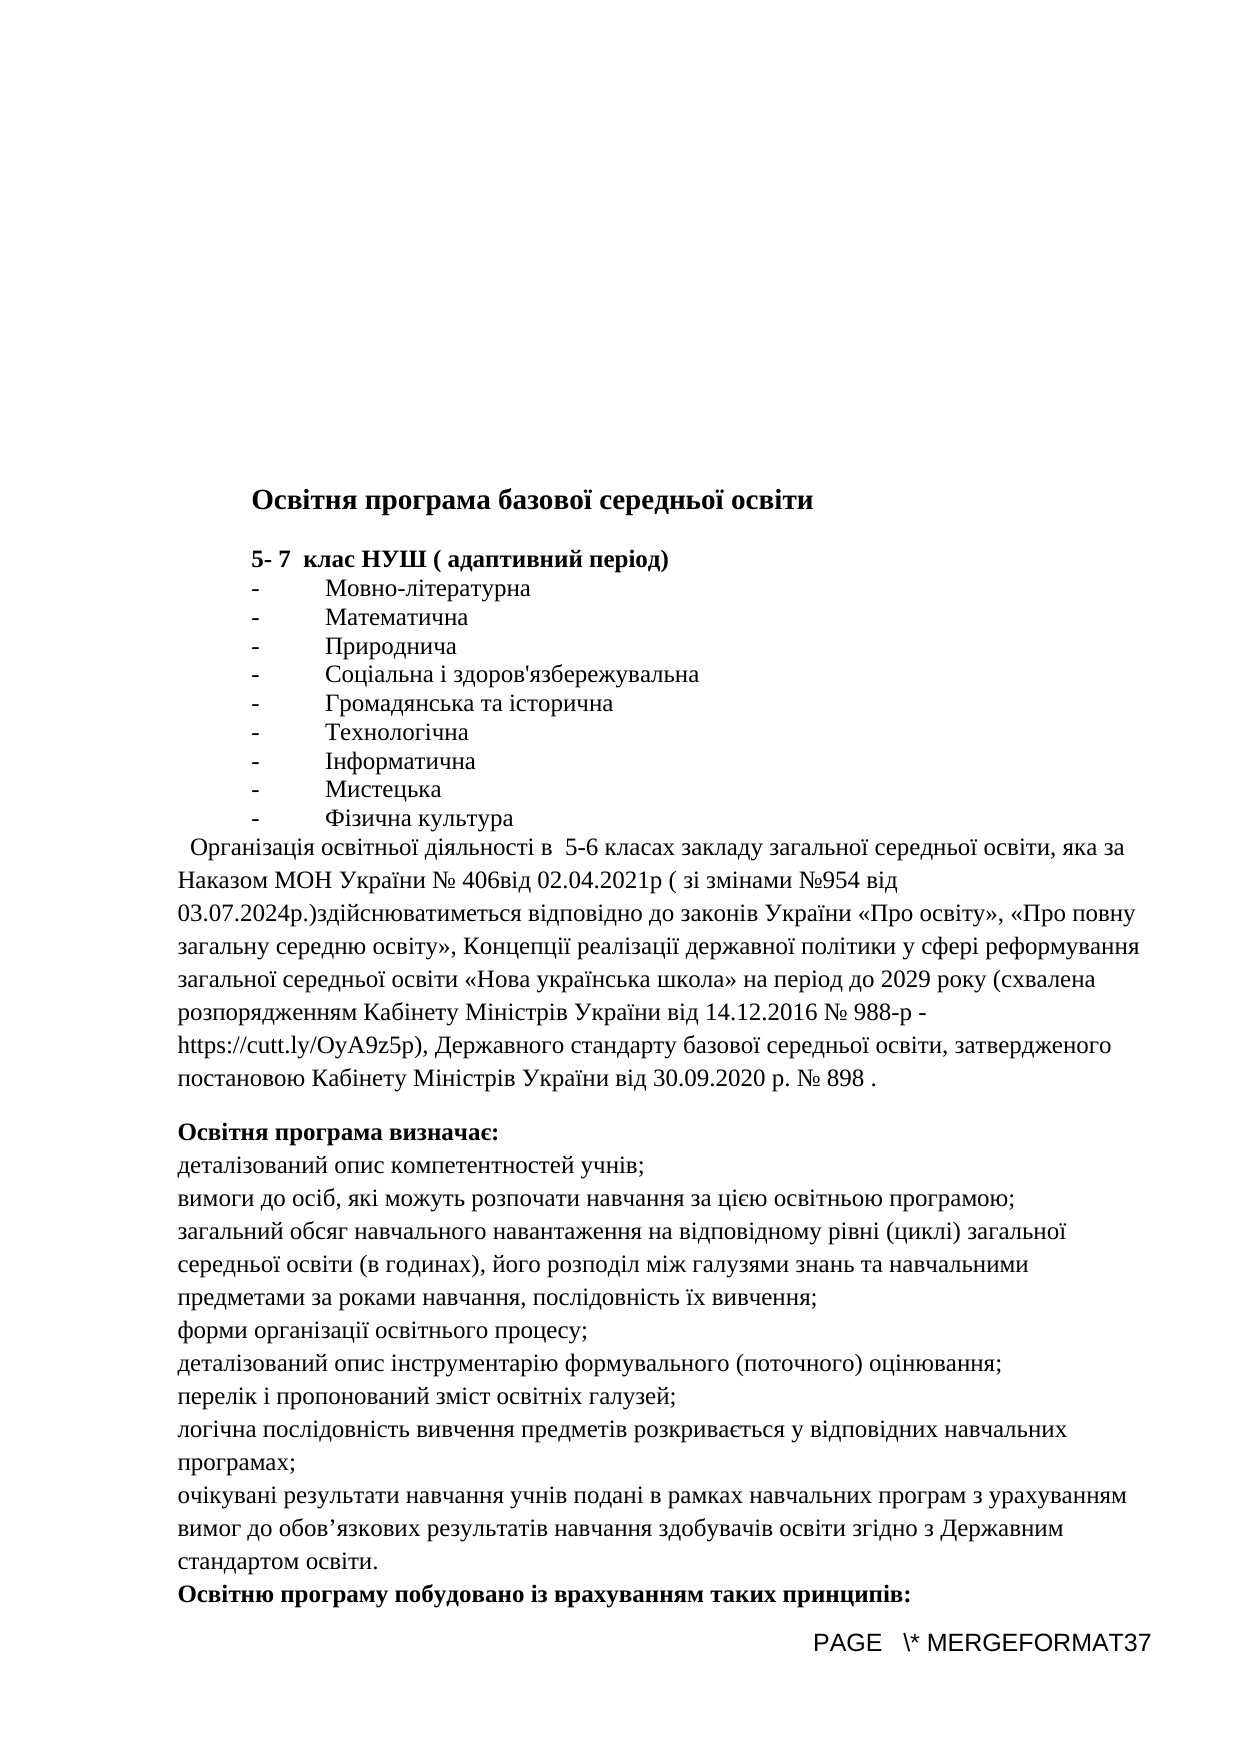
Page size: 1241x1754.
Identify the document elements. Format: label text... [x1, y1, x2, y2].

text - Соціальна і здоров'язбережувальна [177, 659, 1152, 688]
text Освітню програму побудовано із врахуванням таких принципів: [177, 1579, 1152, 1608]
text загальний обсяг навчального навантаження на відповідному рівні (циклі) загальної середньої освіти (в годинах), його розподіл між галузями знань та навчальними предметами за роками навчання, послідовність їх вивчення; [177, 1216, 1152, 1311]
text - Громадянська та історична [177, 688, 1152, 717]
text Освітня програма визначає: [177, 1117, 1152, 1146]
text Освітня програма базової середньої освіти [177, 482, 1152, 516]
text деталізований опис компетентностей учнів; [177, 1150, 1152, 1179]
text - Фізична культура [177, 803, 1152, 832]
text 5- 7 клас НУШ ( адаптивний період) [177, 544, 1152, 573]
text перелік i пропонований зміст освітніх галузей; [177, 1381, 1152, 1410]
text форми організації освітнього процесу; [177, 1315, 1152, 1344]
text - Природнича [177, 631, 1152, 659]
text - Мистецька [177, 774, 1152, 803]
text - Інформатична [177, 746, 1152, 774]
text - Технологічна [177, 717, 1152, 746]
text деталізований опис інструментарію формувального (поточного) оцінювання; [177, 1348, 1152, 1377]
text вимоги до осіб, які можуть розпочати навчання за цією освітньою програмою; [177, 1183, 1152, 1212]
text очікувані результати навчання учнів подані в рамках навчальних програм з урахуванням вимог до обов’язкових результатів навчання здобувачів освіти згідно з Державним стандартом освіти. [177, 1480, 1152, 1575]
text - Математична [177, 602, 1152, 631]
text - Мовно-літературна [177, 573, 1152, 602]
text логічна послідовність вивчення предметів розкривається у відповідних навчальних програмах; [177, 1414, 1152, 1476]
text Організація освітньої діяльності в 5-6 класах закладу загальної середньої освіти, яка за Наказом МОН України № 406від 02.04.2021р ( зі змінами №954 від 03.07.2024р.)здійснюватиметься відповідно до законів України «Про освіту», «Про повну загальну середню освіту», Концепції реалізації державної політики у сфері реформування загальної середньої освіти «Нова українська школа» на період до 2029 року (схвалена розпорядженням Кабінету Міністрів України від 14.12.2016 № 988-р - https://cutt.ly/OyA9z5p), Державного стандарту базової середньої освіти, затвердженого постановою Кабінету Міністрів України від 30.09.2020 р. № 898 . [177, 832, 1152, 1092]
